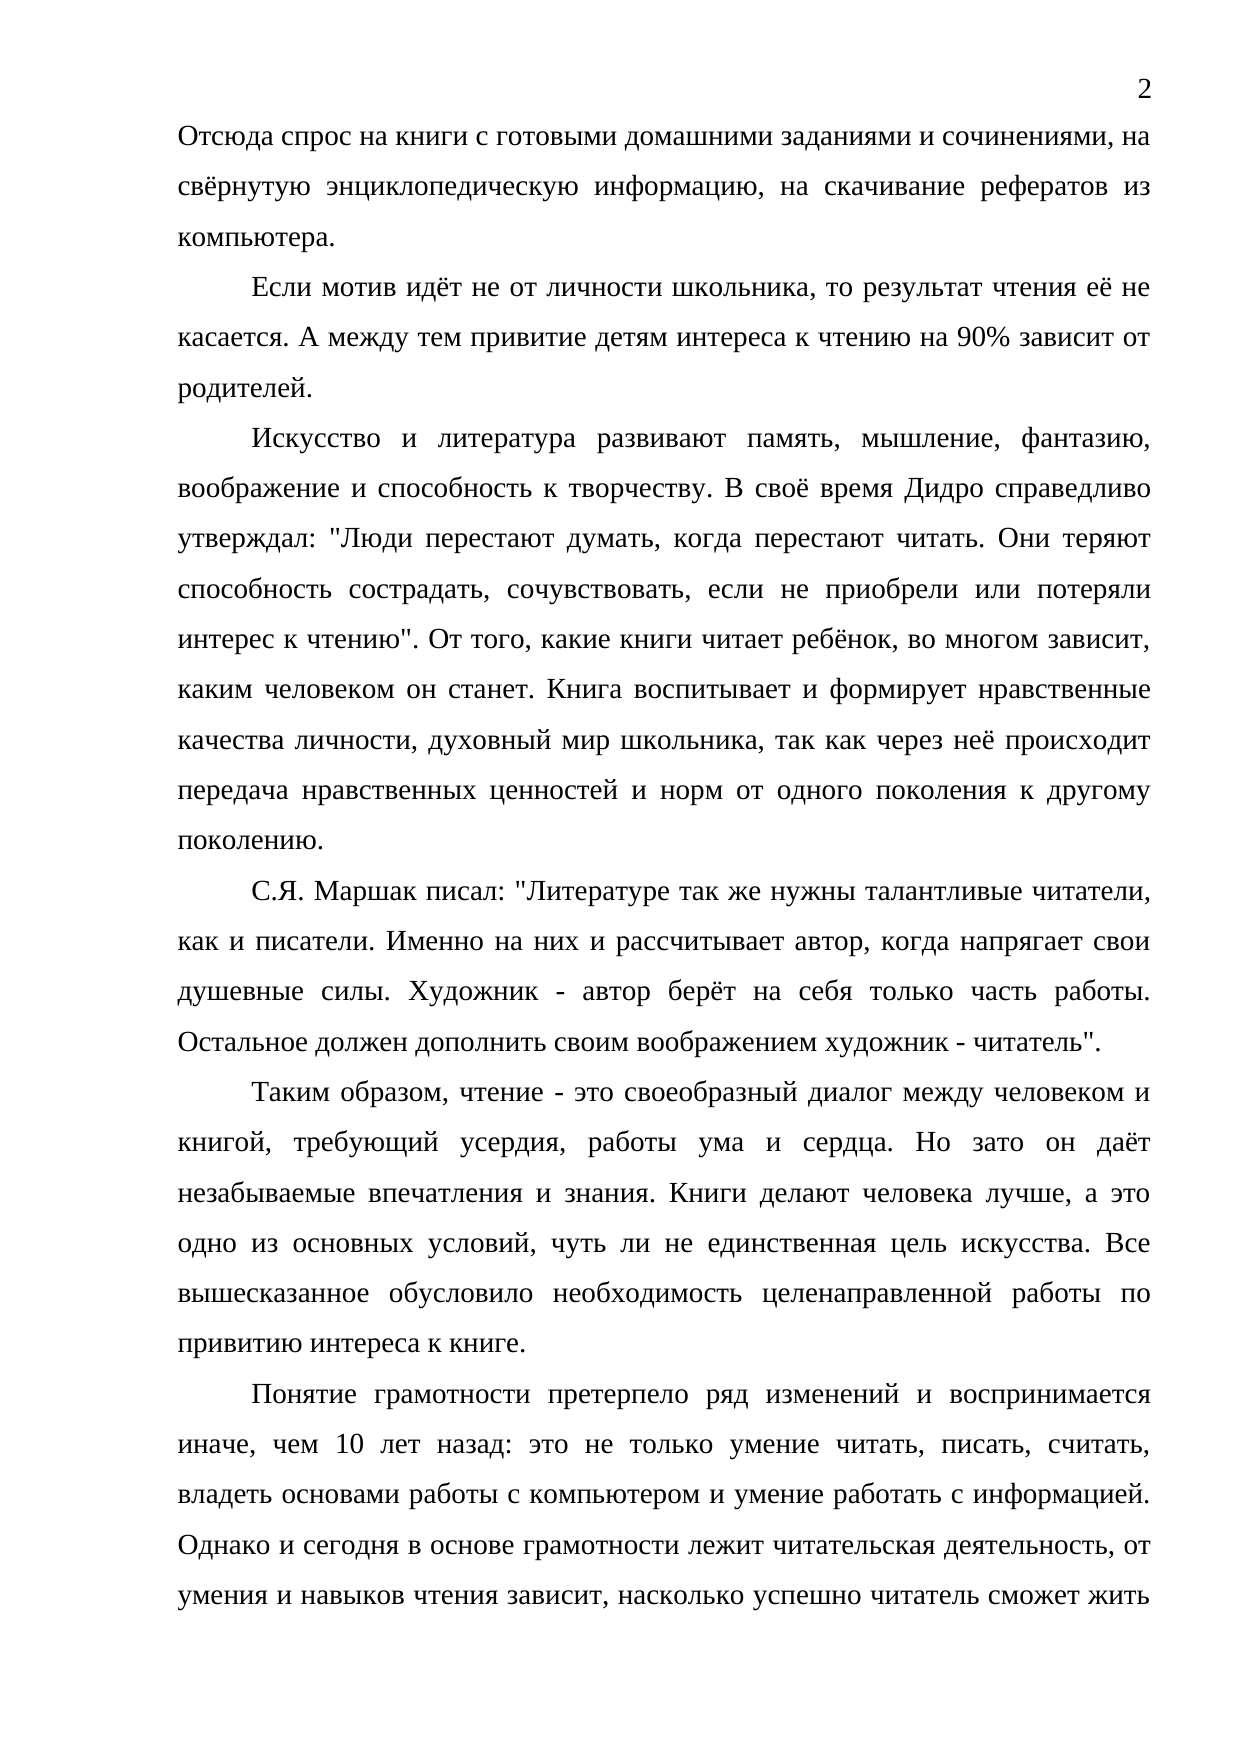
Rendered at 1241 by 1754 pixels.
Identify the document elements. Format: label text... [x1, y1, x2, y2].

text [177, 1376, 1152, 1611]
text Искусство и литература развивают память, мышление, фантазию, воображение и способность к творчеству. В своё время Дидро справедливо утверждал: "Люди перестают думать, когда перестают читать. Они теряют способность сострадать, сочувствовать, если не приобрели или потеряли интерес к чтению". От того, какие книги читает ребёнок, во многом зависит, каким человеком он станет. Книга воспитывает и формирует нравственные качества личности, духовный мир школьника, так как через неё происходит передача нравственных ценностей и норм от одного поколения к другому поколению. [177, 420, 1152, 856]
text Таким образом, чтение - это своеобразный диалог между человеком и книгой, требующий усердия, работы ума и сердца. Но зато он даёт незабываемые впечатления и знания. Книги делают человека лучше, а это одно из основных условий, чуть ли не единственная цель искусства. Все вышесказанное обусловило необходимость целенаправленной работы по привитию интереса к книге. [177, 1074, 1152, 1359]
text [177, 118, 1152, 252]
text Если мотив идёт не от личности школьника, то результат чтения её не касается. А между тем привитие детям интереса к чтению на 90% зависит от родителей. [177, 269, 1152, 403]
text С.Я. Маршак писал: "Литературе так же нужны талантливые читатели, как и писатели. Именно на них и рассчитывает автор, когда напрягает свои душевные силы. Художник - автор берёт на себя только часть работы. Остальное должен дополнить своим воображением художник - читатель". [177, 873, 1152, 1057]
